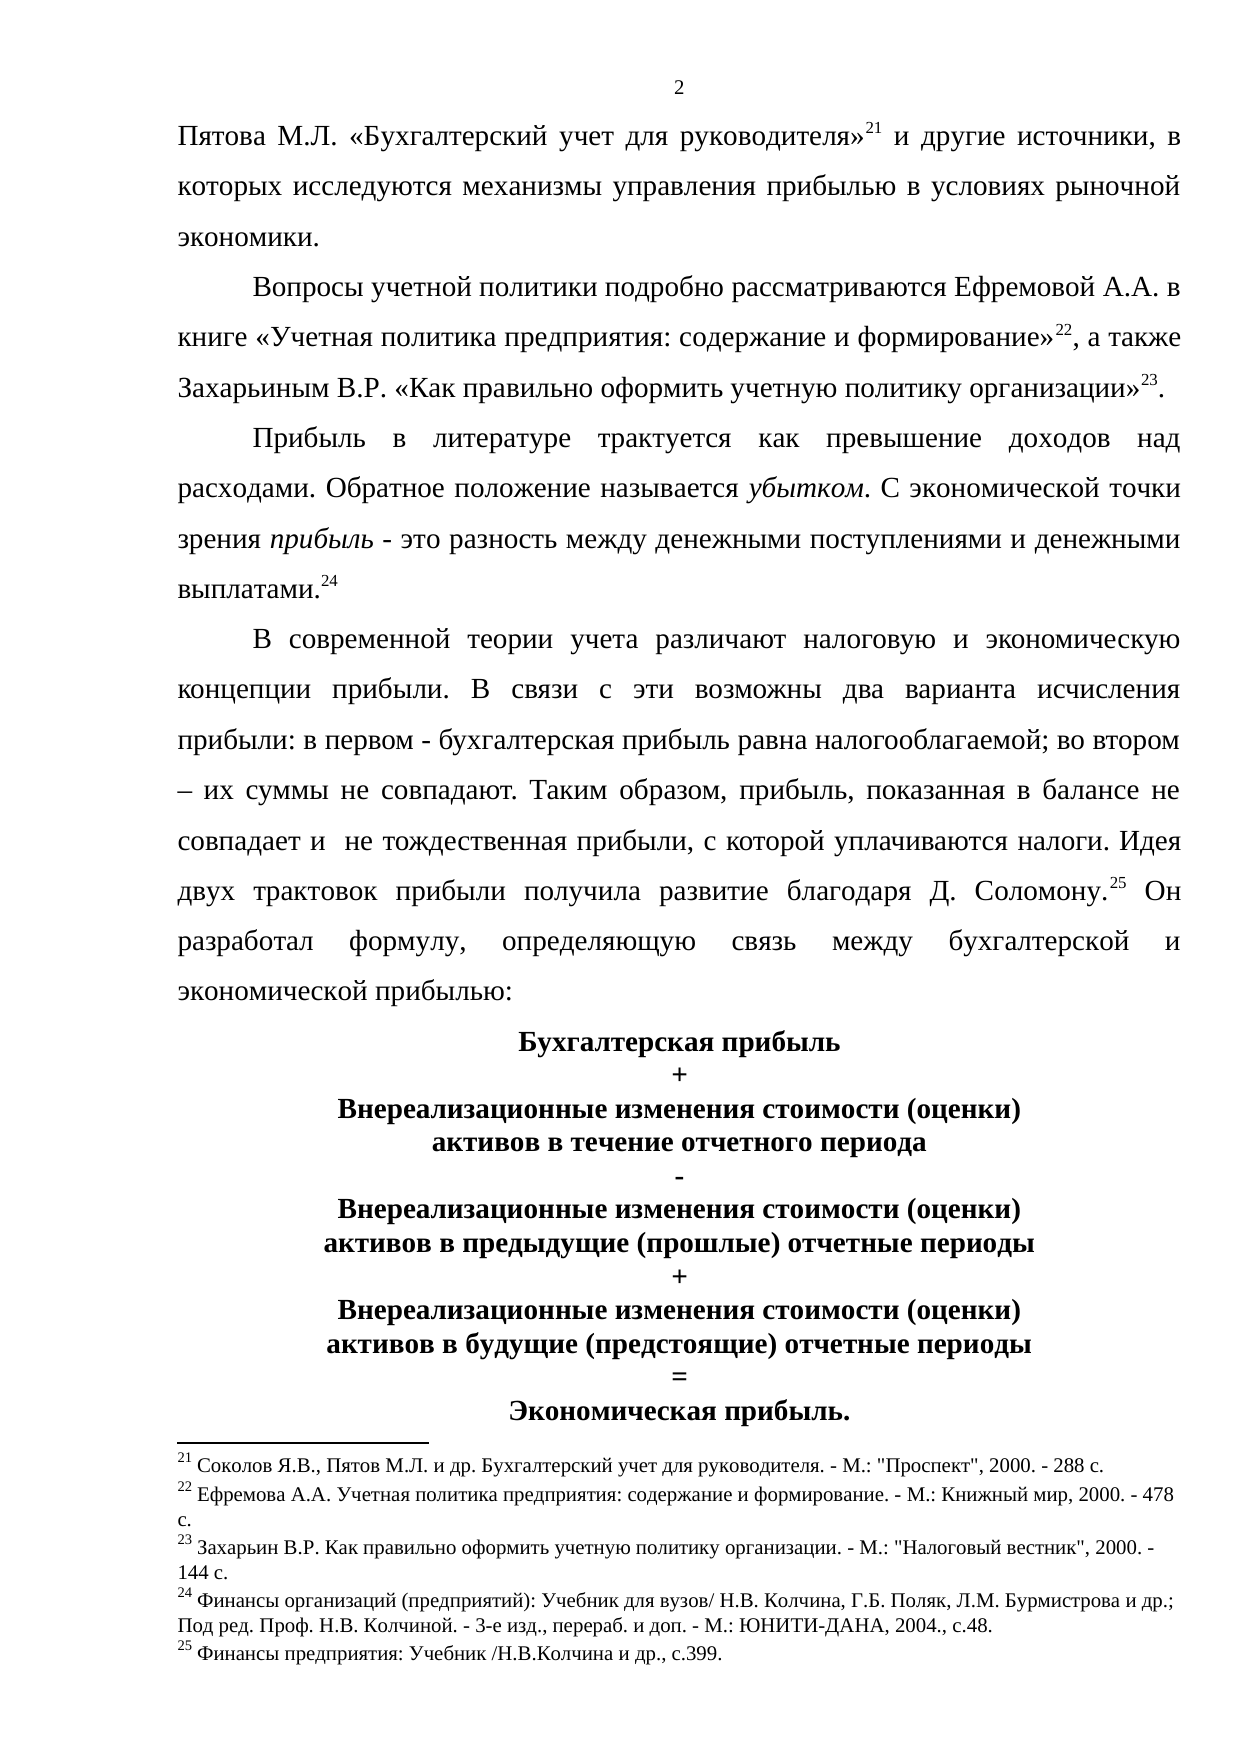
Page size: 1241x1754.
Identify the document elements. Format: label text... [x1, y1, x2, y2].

text активов в будущие (предстоящие) отчетные периоды [177, 1326, 1181, 1359]
text + [177, 1259, 1181, 1292]
text активов в течение отчетного периода [177, 1124, 1181, 1158]
text = [177, 1359, 1181, 1393]
text Внереализационные изменения стоимости (оценки) [177, 1091, 1181, 1124]
text Экономическая прибыль. [177, 1393, 1181, 1426]
text Несомненный интерес представляют также следующие издания: «Финансы и кредит» учебное пособие под ред. проф. А.М. Ковалевой, «Финансы организаций (предприятий)» учебник для вузов авторов Н.В. Колчина, Г.Б. Поляк, Л.М. Бурмистрова и др. под ред. проф. Н.В. Колчиной, «Финансы предприятий» учебник под ред. М.В. Романовского, по бухгалтерскому учету учебное пособие Кондракова Н.П. «Бухгалтерский учет», учебник «Бухгалтерский учет» под ред. П.С. Безруких, книгу Соколова Я.В. и Пятова М.Л. «Бухгалтерский учет для руководителя» и другие источники, в которых исследуются механизмы управления прибылью в условиях рыночной экономики. [177, 118, 1181, 252]
text + [177, 1057, 1181, 1091]
text Внереализационные изменения стоимости (оценки) [177, 1292, 1181, 1326]
text Вопросы учетной политики подробно рассматриваются Ефремовой А.А. в книге «Учетная политика предприятия: содержание и формирование», а также Захарьиным В.Р. «Как правильно оформить учетную политику организации». [177, 269, 1181, 403]
text активов в предыдущие (прошлые) отчетные периоды [177, 1225, 1181, 1259]
text Прибыль в литературе трактуется как превышение доходов над расходами. Обратное положение называется убытком. С экономической точки зрения прибыль - это разность между денежными поступлениями и денежными выплатами. [177, 420, 1181, 604]
text В современной теории учета различают налоговую и экономическую концепции прибыли. В связи с эти возможны два варианта исчисления прибыли: в первом - бухгалтерская прибыль равна налогооблагаемой; во втором – их суммы не совпадают. Таким образом, прибыль, показанная в балансе не совпадает и не тождественная прибыли, с которой уплачиваются налоги. Идея двух трактовок прибыли получила развитие благодаря Д. Соломону. Он разработал формулу, определяющую связь между бухгалтерской и экономической прибылью: [177, 621, 1181, 1007]
text Внереализационные изменения стоимости (оценки) [177, 1192, 1181, 1225]
text Бухгалтерская прибыль [177, 1024, 1181, 1057]
text - [177, 1158, 1181, 1192]
